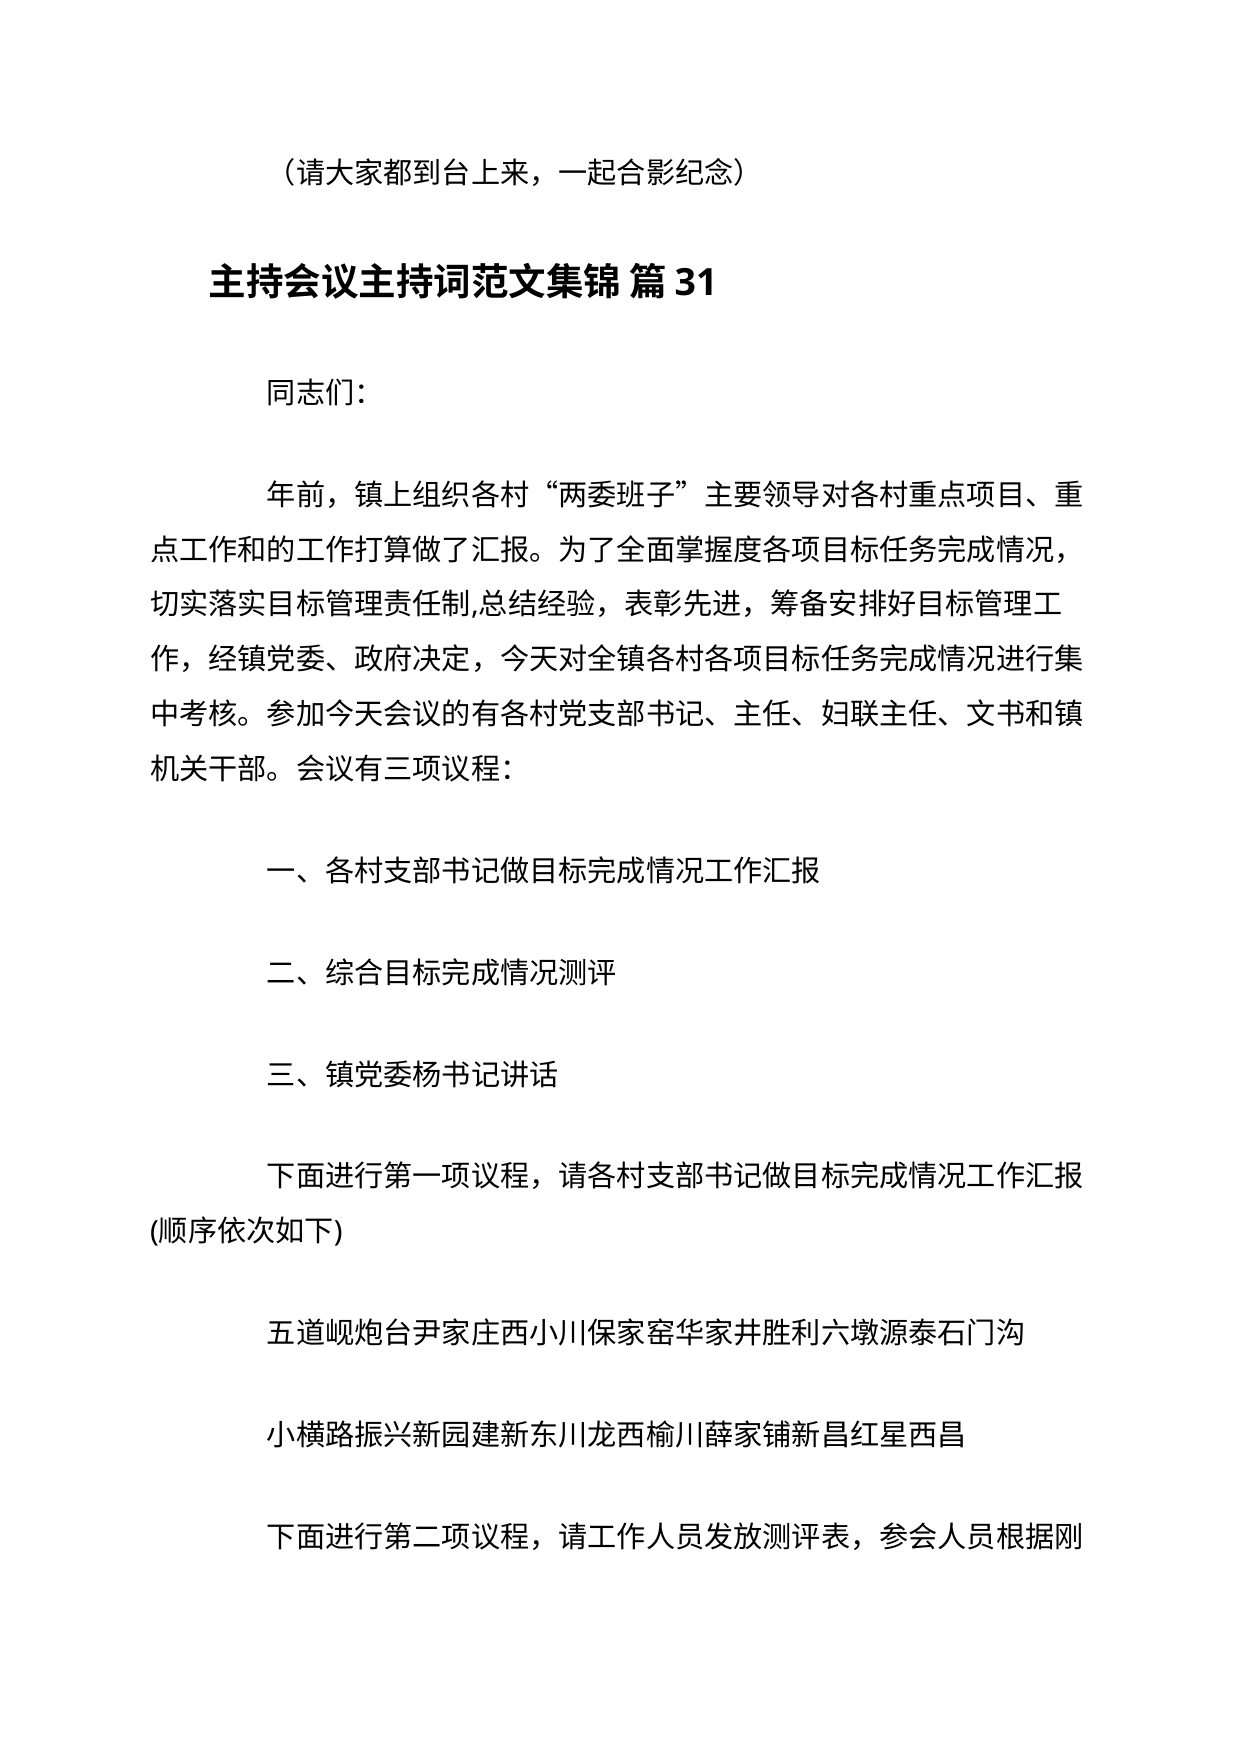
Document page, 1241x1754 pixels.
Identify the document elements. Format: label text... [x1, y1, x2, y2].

text 同志们： [150, 369, 1090, 412]
text 一、各村支部书记做目标完成情况工作汇报 [150, 847, 1090, 890]
text 三、镇党委杨书记讲话 [150, 1051, 1090, 1093]
text 五道岘炮台尹家庄西小川保家窑华家井胜利六墩源泰石门沟 [150, 1310, 1090, 1352]
text （请大家都到台上来，一起合影纪念） [150, 150, 1090, 192]
text 下面进行第一项议程，请各村支部书记做目标完成情况工作汇报(顺序依次如下) [150, 1153, 1090, 1250]
text 二、综合目标完成情况测评 [150, 949, 1090, 992]
text 主持会议主持词范文集锦 篇31 [150, 252, 1090, 306]
text 年前，镇上组织各村“两委班子”主要领导对各村重点项目、重点工作和的工作打算做了汇报。为了全面掌握度各项目标任务完成情况，切实落实目标管理责任制,总结经验，表彰先进，筹备安排好目标管理工作，经镇党委、政府决定，今天对全镇各村各项目标任务完成情况进行集中考核。参加今天会议的有各村党支部书记、主任、妇联主任、文书和镇机关干部。会议有三项议程： [150, 471, 1090, 788]
text 小横路振兴新园建新东川龙西榆川薛家铺新昌红星西昌 [150, 1411, 1090, 1454]
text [150, 1513, 1090, 1556]
